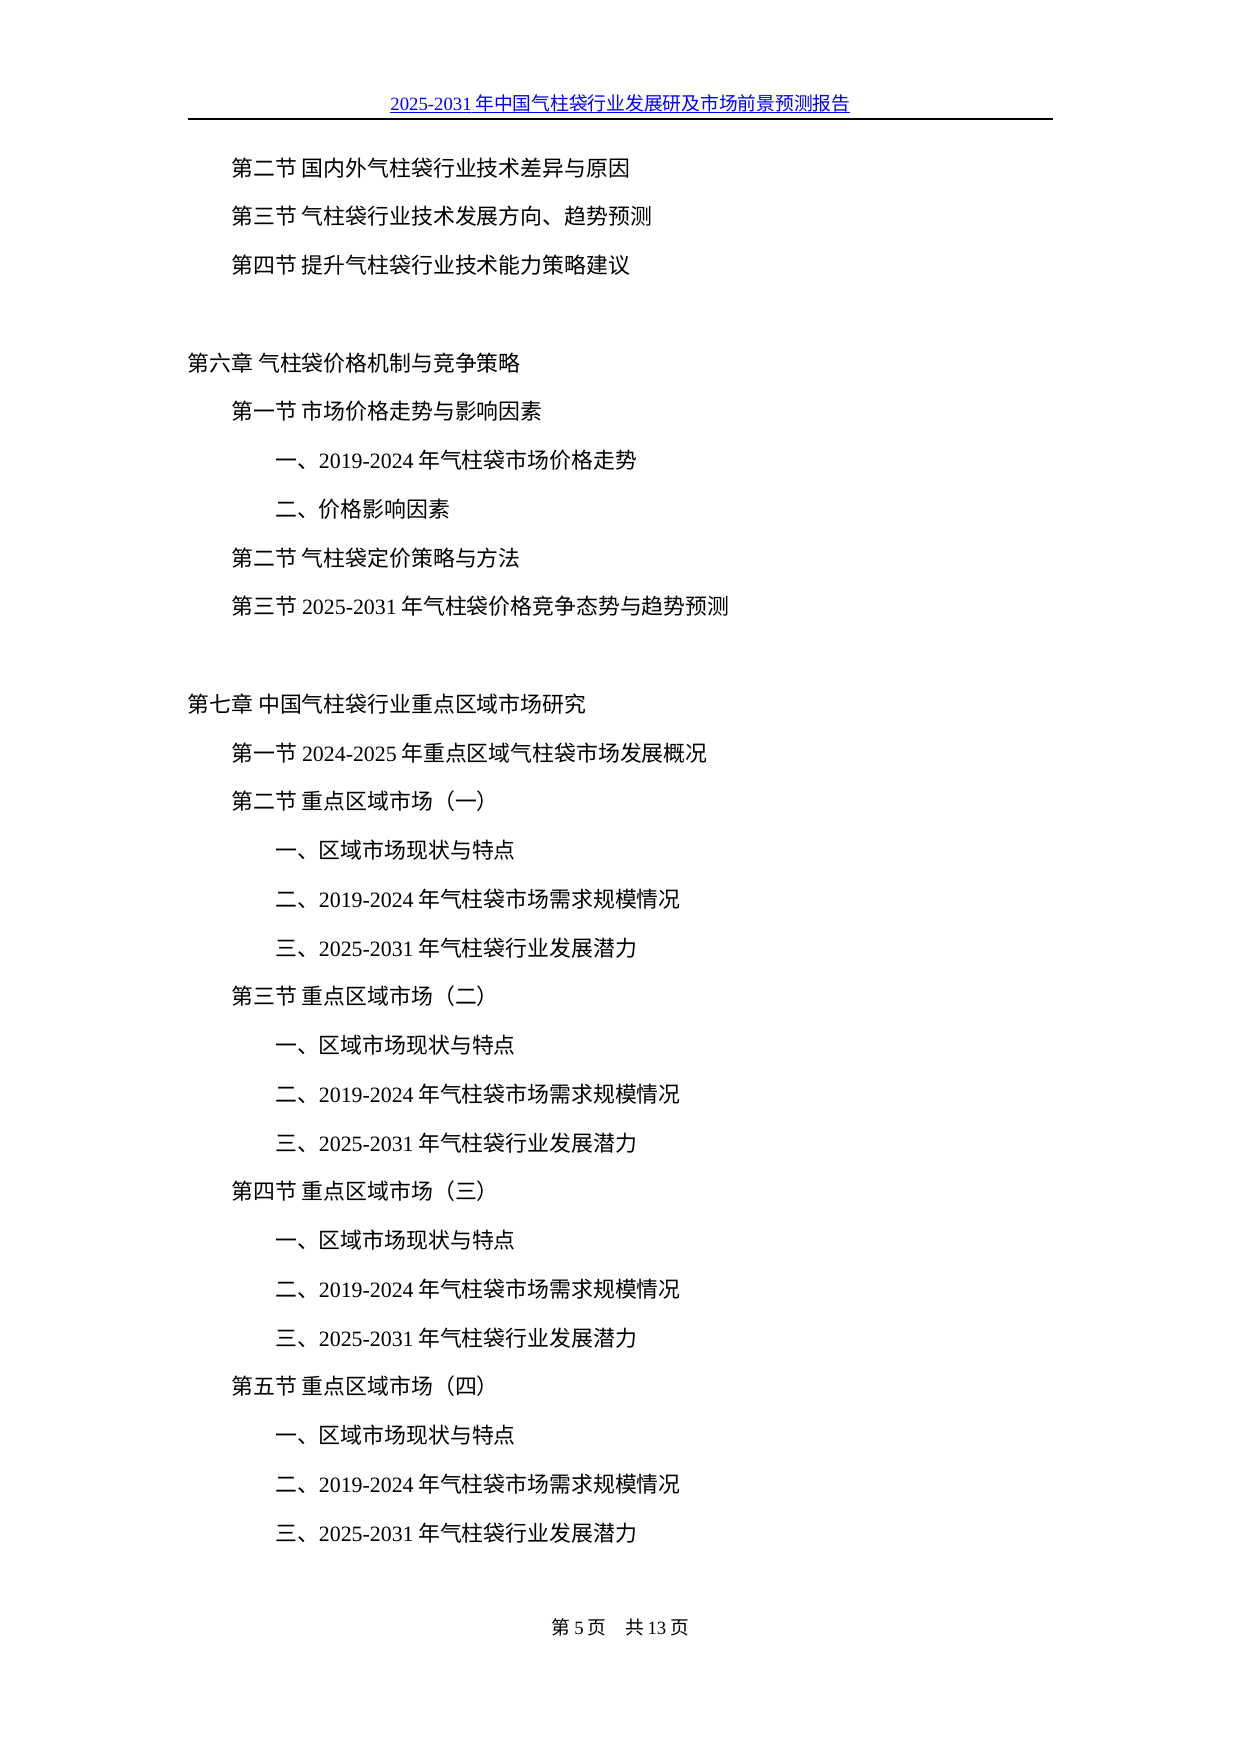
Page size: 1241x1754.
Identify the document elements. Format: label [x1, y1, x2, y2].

text [187, 150, 1053, 1548]
